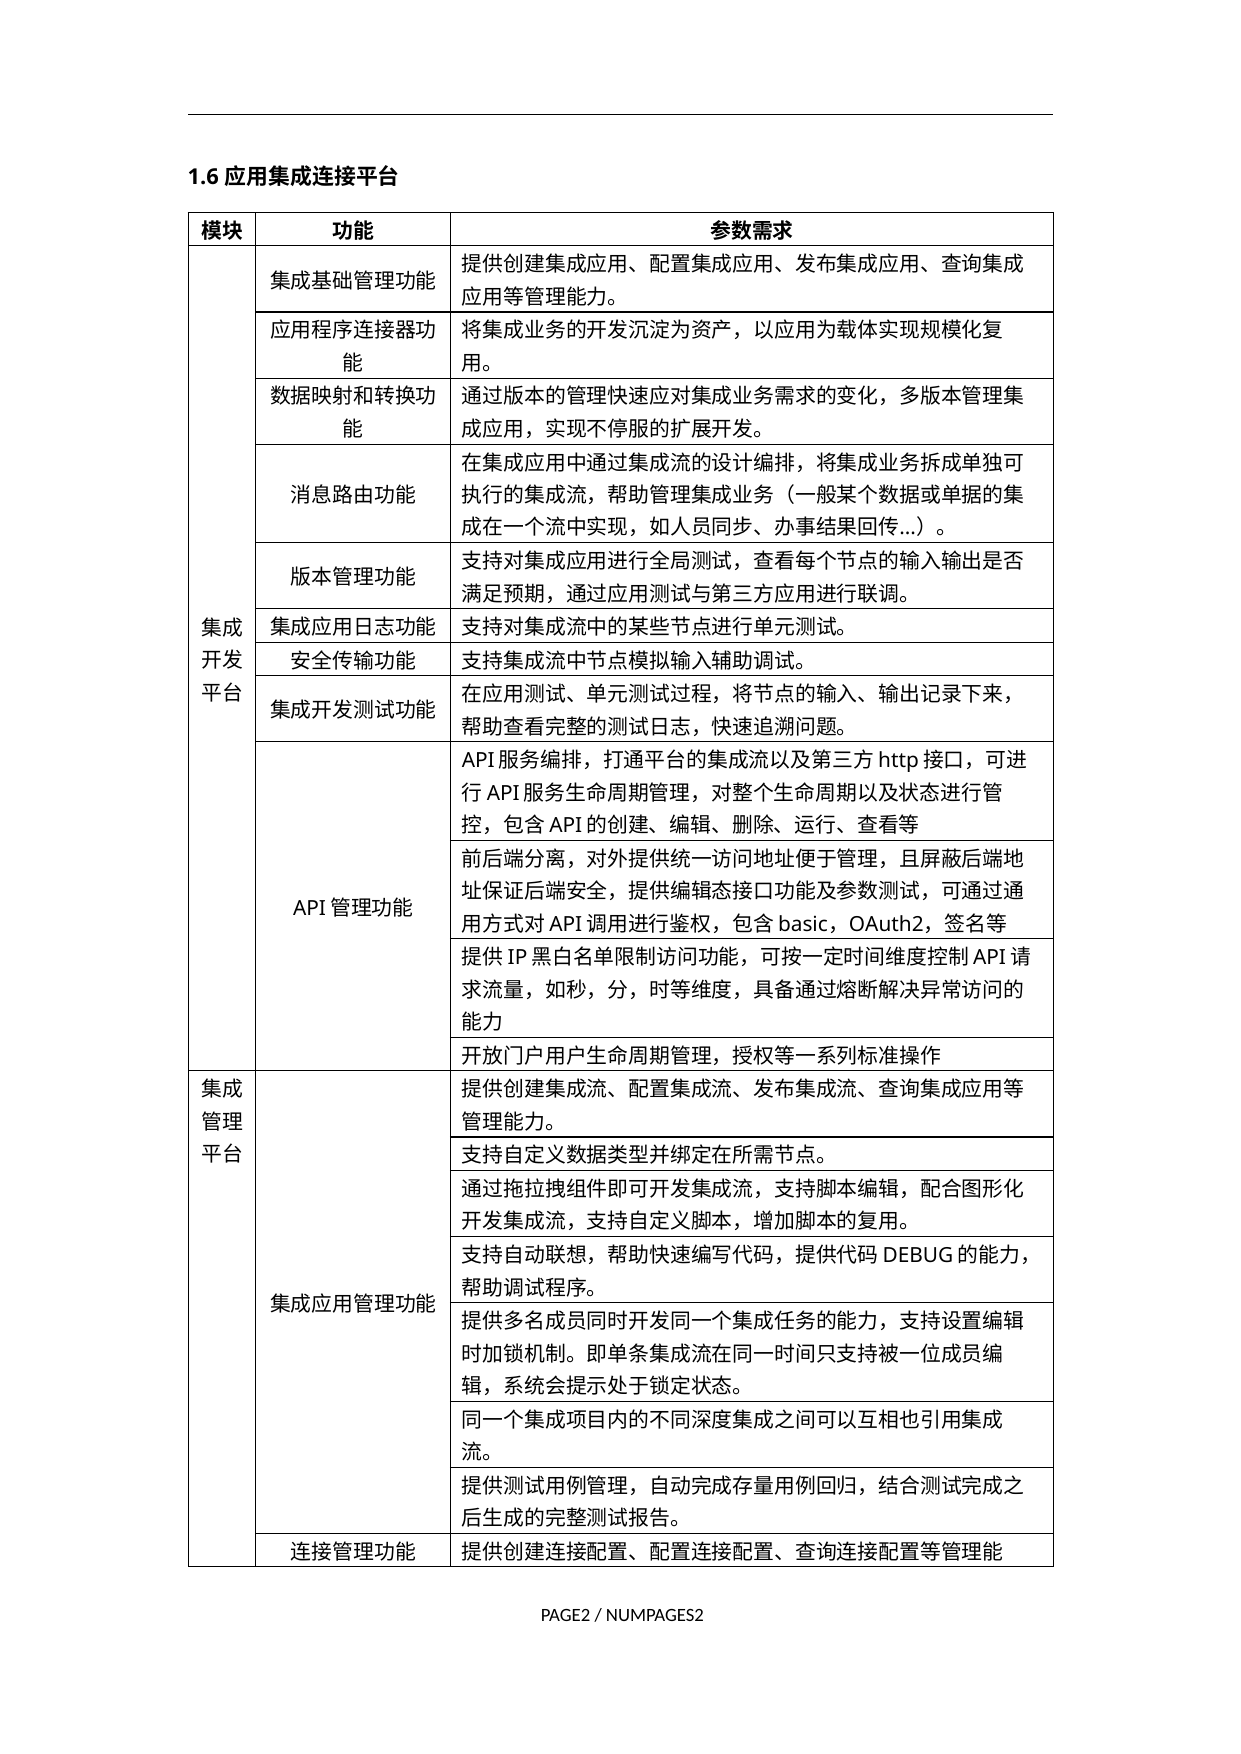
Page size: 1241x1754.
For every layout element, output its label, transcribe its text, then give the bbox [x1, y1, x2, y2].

table_cell 前后端分离，对外提供统一访问地址便于管理，且屏蔽后端地址保证后端安全，提供编辑态接口功能及参数测试，可通过通用方式对API调用进行鉴权，包含basic，OAuth2，签名等 [451, 841, 1053, 938]
table_cell 在应用测试、单元测试过程，将节点的输入、输出记录下来，帮助查看完整的测试日志，快速追溯问题。 [451, 676, 1053, 741]
table_cell 提供创建集成流、配置集成流、发布集成流、查询集成应用等管理能力。 [451, 1071, 1053, 1136]
table_cell 提供IP黑白名单限制访问功能，可按一定时间维度控制API请求流量，如秒，分，时等维度，具备通过熔断解决异常访问的能力 [451, 939, 1053, 1037]
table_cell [451, 1534, 1053, 1566]
table_cell 支持对集成应用进行全局测试，查看每个节点的输入输出是否满足预期，通过应用测试与第三方应用进行联调。 [451, 543, 1053, 608]
table_cell 支持集成流中节点模拟输入辅助调试。 [451, 643, 1053, 675]
table_cell 连接管理功能 [256, 1534, 450, 1566]
table_cell 支持自动联想，帮助快速编写代码，提供代码DEBUG的能力，帮助调试程序。 [451, 1237, 1053, 1302]
table_cell 支持自定义数据类型并绑定在所需节点。 [451, 1138, 1053, 1170]
table_cell 通过拖拉拽组件即可开发集成流，支持脚本编辑，配合图形化开发集成流，支持自定义脚本，增加脚本的复用。 [451, 1171, 1053, 1236]
table_cell 支持对集成流中的某些节点进行单元测试。 [451, 609, 1053, 642]
text 1.6 应用集成连接平台 [187, 158, 1053, 191]
table_cell 提供多名成员同时开发同一个集成任务的能力，支持设置编辑时加锁机制。即单条集成流在同一时间只支持被一位成员编辑，系统会提示处于锁定状态。 [451, 1303, 1053, 1401]
table_cell 应用程序连接器功能 [256, 313, 450, 377]
table_cell 提供创建集成应用、配置集成应用、发布集成应用、查询集成应用等管理能力。 [451, 246, 1053, 311]
table_cell 集成基础管理功能 [256, 246, 450, 311]
table_cell 提供测试用例管理，自动完成存量用例回归，结合测试完成之后生成的完整测试报告。 [451, 1468, 1053, 1533]
table_cell 消息路由功能 [256, 445, 450, 542]
table_header 模块 [189, 213, 255, 245]
table_cell 版本管理功能 [256, 543, 450, 608]
table_cell 将集成业务的开发沉淀为资产，以应用为载体实现规模化复用。 [451, 313, 1053, 377]
table_cell API服务编排，打通平台的集成流以及第三方http接口，可进行API服务生命周期管理，对整个生命周期以及状态进行管控，包含API的创建、编辑、删除、运行、查看等 [451, 742, 1053, 840]
table_cell 集成管理平台 [189, 1071, 255, 1566]
table_cell 集成应用日志功能 [256, 609, 450, 642]
table_cell 同一个集成项目内的不同深度集成之间可以互相也引用集成流。 [451, 1402, 1053, 1467]
table_cell 开放门户用户生命周期管理，授权等一系列标准操作 [451, 1038, 1053, 1070]
table_cell 在集成应用中通过集成流的设计编排，将集成业务拆成单独可执行的集成流，帮助管理集成业务（一般某个数据或单据的集成在一个流中实现，如人员同步、办事结果回传...）。 [451, 445, 1053, 542]
table_cell 集成开发平台 [189, 246, 255, 1070]
table_header 参数需求 [451, 213, 1053, 245]
table_header 功能 [256, 213, 450, 245]
table_cell 通过版本的管理快速应对集成业务需求的变化，多版本管理集成应用，实现不停服的扩展开发。 [451, 379, 1053, 443]
table_cell API管理功能 [256, 742, 450, 1070]
table_cell 数据映射和转换功能 [256, 379, 450, 443]
table_cell 集成应用管理功能 [256, 1071, 450, 1533]
table_cell 集成开发测试功能 [256, 676, 450, 741]
table_cell 安全传输功能 [256, 643, 450, 675]
